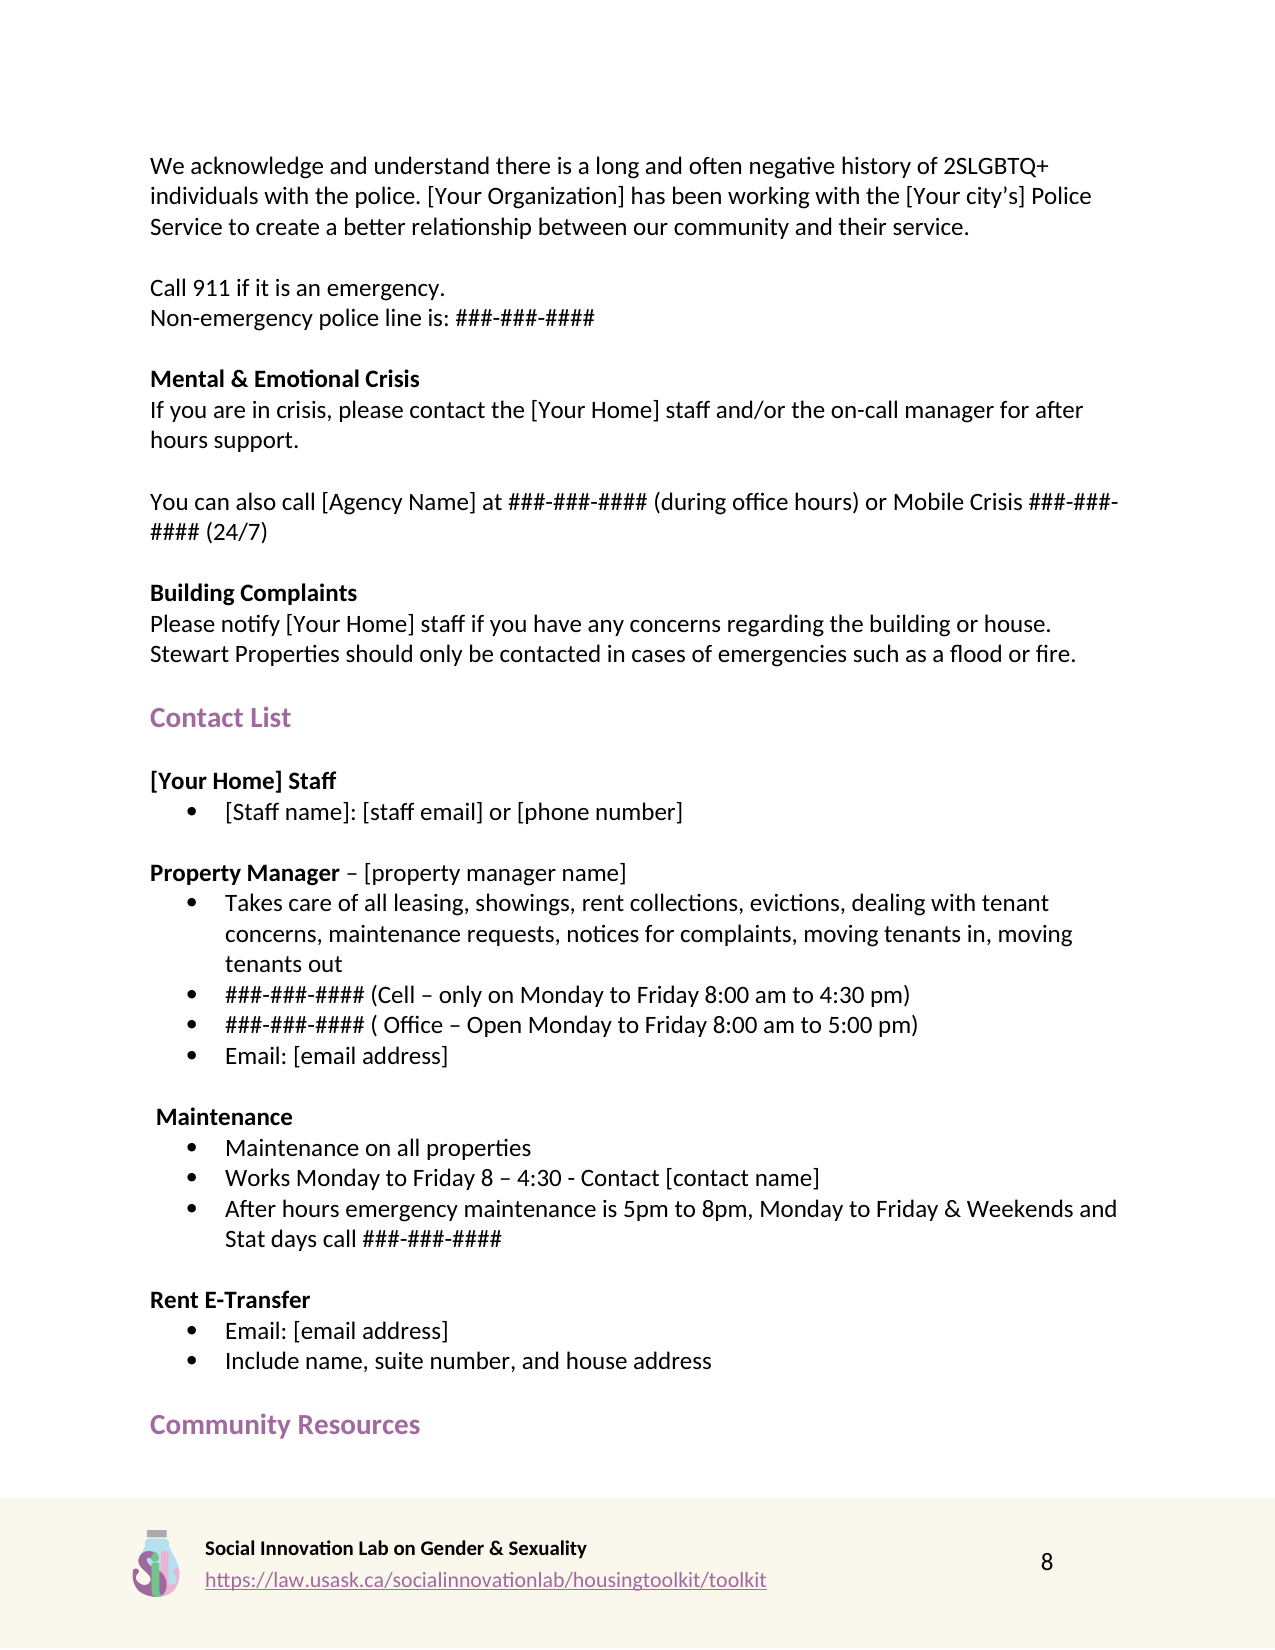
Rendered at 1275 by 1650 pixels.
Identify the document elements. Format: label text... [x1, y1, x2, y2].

list [Staff name]: [staff email] or [phone number] [187, 796, 1125, 827]
list Email: [email address] [187, 1315, 1125, 1345]
list Maintenance on all properties [187, 1132, 1125, 1162]
list ###-###-#### ( Office – Open Monday to Friday 8:00 am to 5:00 pm) [187, 1010, 1125, 1040]
picture [131, 1530, 180, 1598]
text Call 911 if it is an emergency. [150, 272, 1125, 303]
list ###-###-#### (Cell – only on Monday to Friday 8:00 am to 4:30 pm) [187, 979, 1125, 1010]
text Mental & Emotional Crisis [150, 364, 1125, 394]
text You can also call [Agency Name] at ###-###-#### (during office hours) or Mobile Crisis ###-###-#### (24/7) [150, 486, 1125, 547]
list After hours emergency maintenance is 5pm to 8pm, Monday to Friday & Weekends and Stat days call ###-###-#### [187, 1193, 1125, 1254]
text If you are in crisis, please contact the [Your Home] staff and/or the on-call manager for after hours support. [150, 394, 1125, 455]
text [Your Home] Staff [150, 766, 1125, 796]
text Community Resources [150, 1376, 1125, 1442]
text Please notify [Your Home] staff if you have any concerns regarding the building or house. Stewart Properties should only be contacted in cases of emergencies such as a flood or fire. [150, 608, 1125, 669]
list Include name, suite number, and house address [187, 1345, 1125, 1376]
text Non-emergency police line is: ###-###-#### [150, 303, 1125, 333]
text Contact List [150, 699, 1125, 735]
text Building Complaints [150, 577, 1125, 608]
list Email: [email address] [187, 1040, 1125, 1071]
text We acknowledge and understand there is a long and often negative history of 2SLGBTQ+ individuals with the police. [Your Organization] has been working with the [Your city’s] Police Service to create a better relationship between our community and their service. [150, 150, 1125, 242]
text Property Manager – [property manager name] [150, 857, 1125, 888]
text Maintenance [150, 1101, 1125, 1132]
text Rent E-Transfer [150, 1284, 1125, 1315]
list Takes care of all leasing, showings, rent collections, evictions, dealing with tenant concerns, maintenance requests, notices for complaints, moving tenants in, moving tenants out [187, 888, 1125, 979]
list Works Monday to Friday 8 – 4:30 - Contact [contact name] [187, 1162, 1125, 1193]
